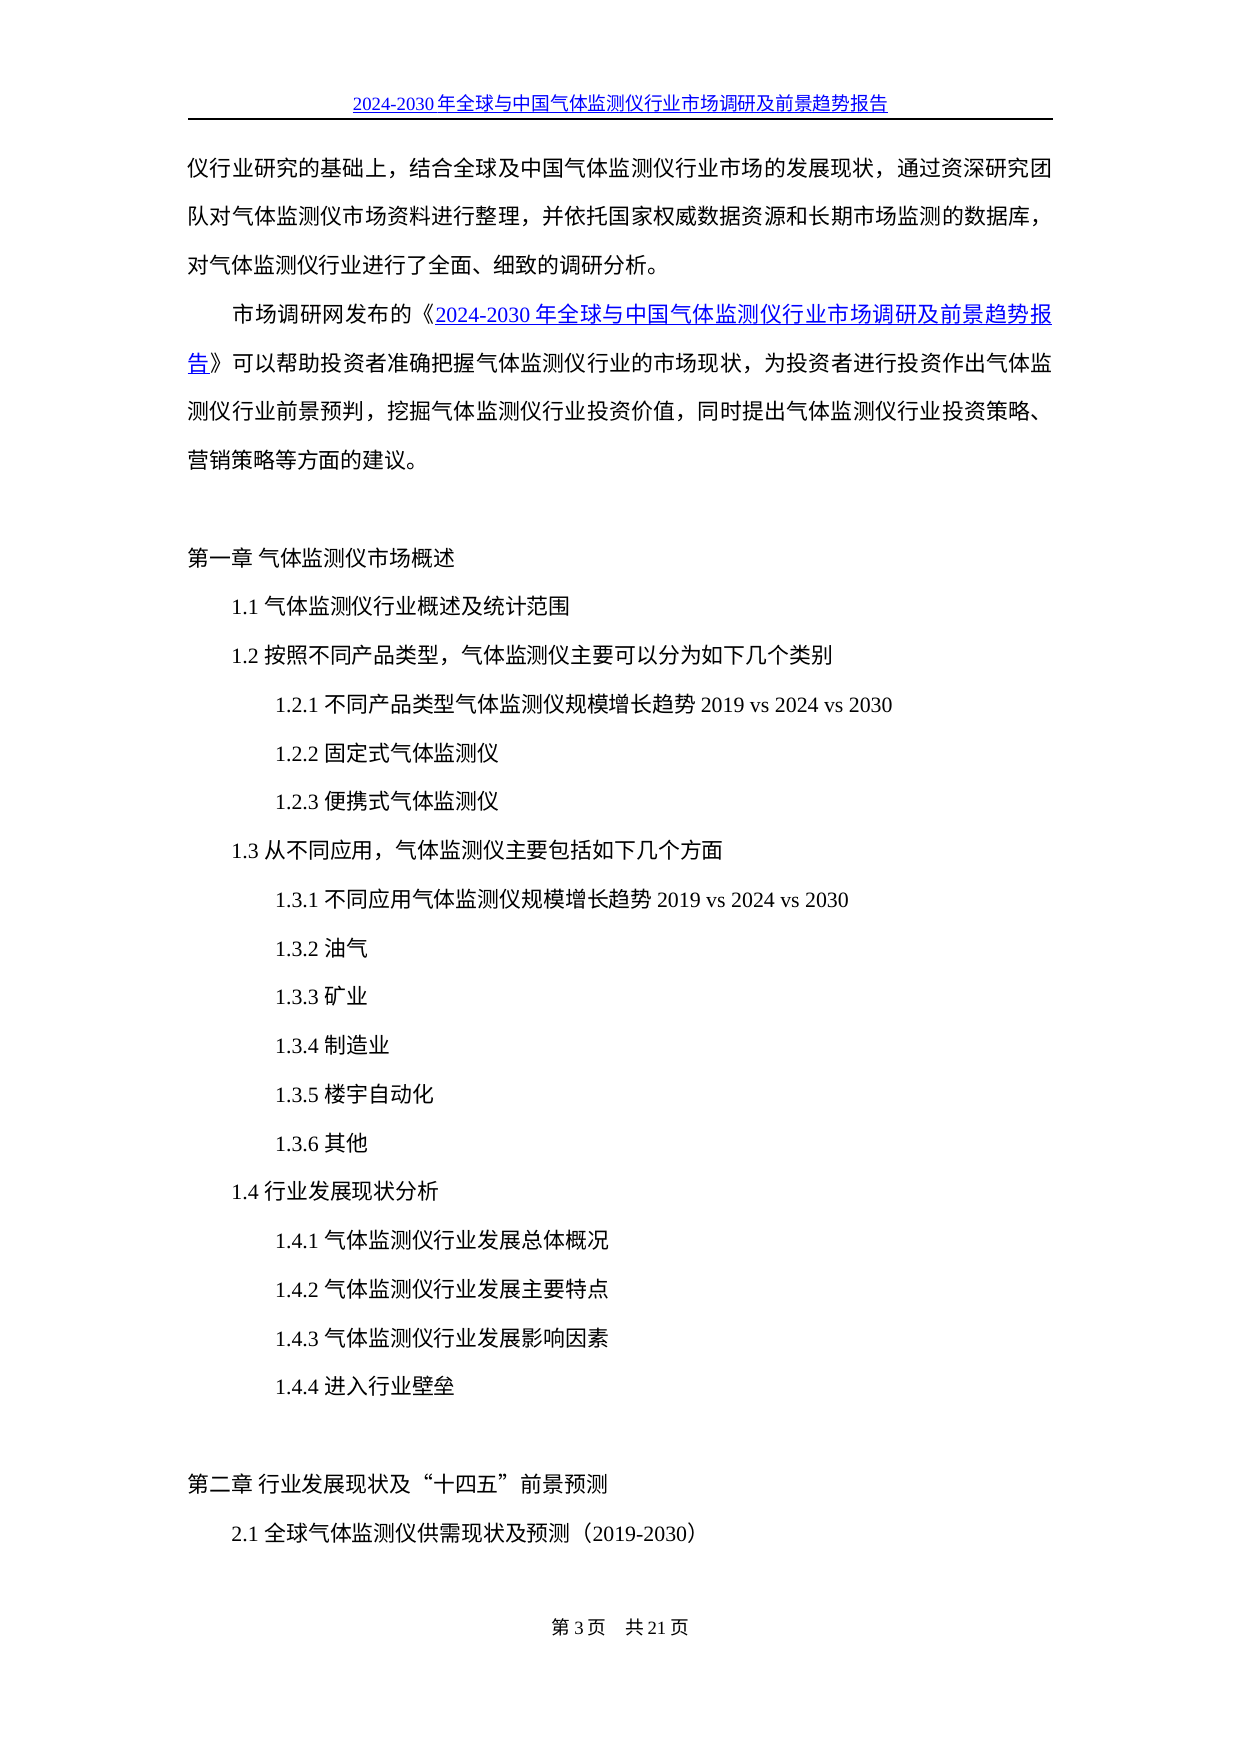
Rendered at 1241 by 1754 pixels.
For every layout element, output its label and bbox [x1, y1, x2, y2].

text [187, 150, 1053, 1548]
